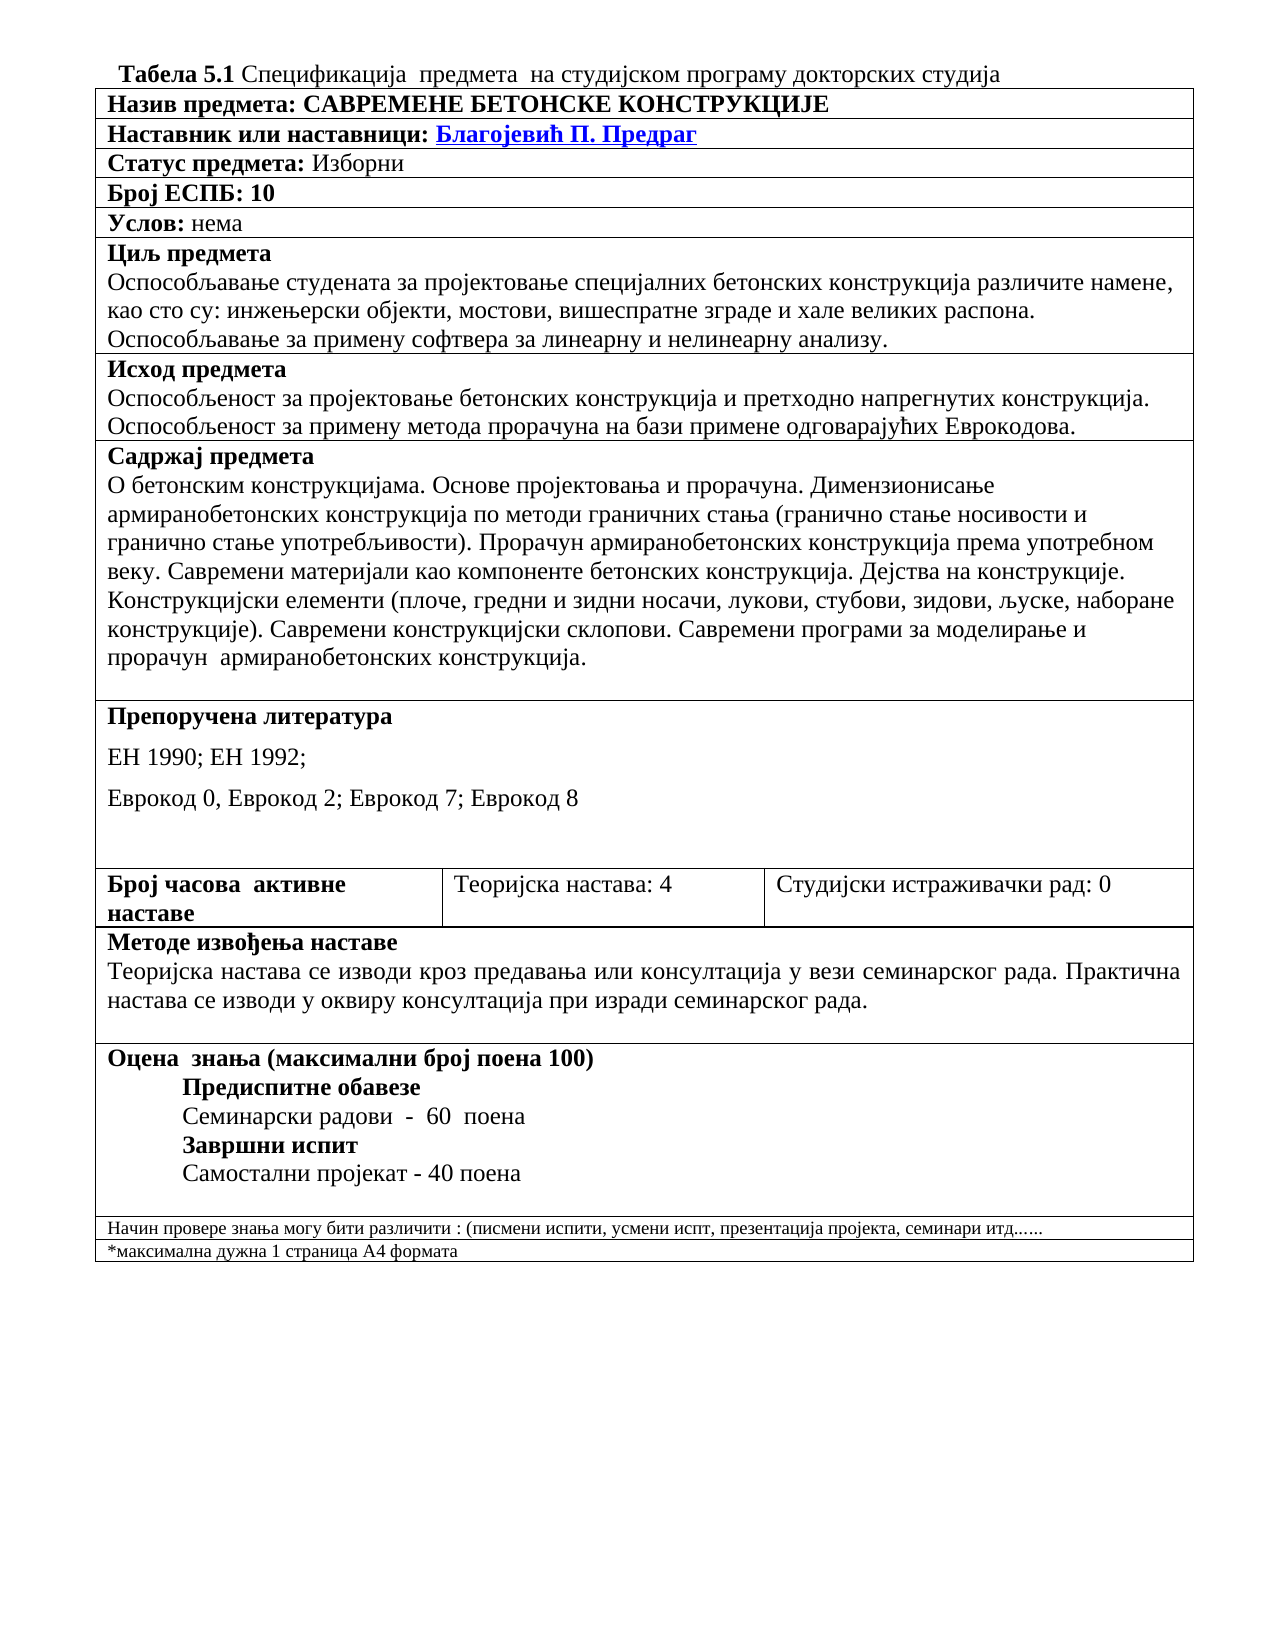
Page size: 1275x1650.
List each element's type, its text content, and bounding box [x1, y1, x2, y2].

table_cell Наставник или наставници: Благојевић П. Предраг [96, 119, 1193, 147]
table_cell Статус предмета: Изборни [96, 149, 1193, 177]
table_cell Методе извођења наставе Теоријска настава се изводи кроз предавања или консултација у вези семинарског рада. Практична настава се изводи у оквиру консултација при изради семинарског рада. [96, 928, 1193, 1042]
table_cell Услов: нема [96, 208, 1193, 237]
table_cell Оцена знања (максимални број поена 100) Предиспитне обавезе Семинарски радови - 60 поена Завршни испит Самостални пројекат - 40 поена [96, 1044, 1193, 1216]
table_header Назив предмета: САВРЕМЕНЕ БЕТОНСКЕ КОНСТРУКЦИЈЕ [96, 89, 1193, 118]
table_cell Садржај предмета О бетонским конструкцијама. Основе пројектовања и прорачуна. Димензионисање армиранобетонских конструкција по методи граничних стања (гранично стање носивости и гранично стање употребљивости). Прорачун армиранобетонских конструкција према употребном веку. Савремени материјали као компоненте бетонских конструкција. Дејства на конструкције. Конструкцијски елементи (плоче, гредни и зидни носачи, лукови, стубови, зидови, љуске, наборане конструкције). Савремени конструкцијски склопови. Савремени програми за моделирање и прорачун армиранобетонских конструкција. [96, 441, 1193, 700]
table_cell Циљ предмета Оспособљавање студената за пројектовање специјалних бетонских конструкција различите намене, као сто су: инжењерски објекти, мостови, вишеспратне зграде и хале великих распона. Оспособљавање за примену софтвера за линеарну и нелинеарну анализу. [96, 238, 1193, 353]
text Табела 5.1 Спецификација предмета на студијском програму докторских студија [118, 59, 1216, 88]
table_cell *максимална дужна 1 страница А4 формата [96, 1240, 1193, 1261]
table_cell Број часова активне наставе [96, 869, 442, 926]
table_cell Исход предмета Оспособљеност за пројектовање бетонских конструкција и претходно напрегнутих конструкција. Оспособљеност за примену метода прорачуна на бази примене одговарајућих Еврокодова. [96, 354, 1193, 440]
table_cell Препоручена литература ЕН 1990; ЕН 1992; Еврокод 0, Еврокод 2; Еврокод 7; Еврокод 8 [96, 701, 1193, 868]
table_cell Студијски истраживачки рад: 0 [765, 869, 1193, 926]
table_cell Начин провере знања могу бити различити : (писмени испити, усмени испт, презентација пројекта, семинари итд...... [96, 1217, 1193, 1238]
table_cell Теоријска настава: 4 [443, 869, 764, 926]
table_cell Број ЕСПБ: 10 [96, 178, 1193, 207]
